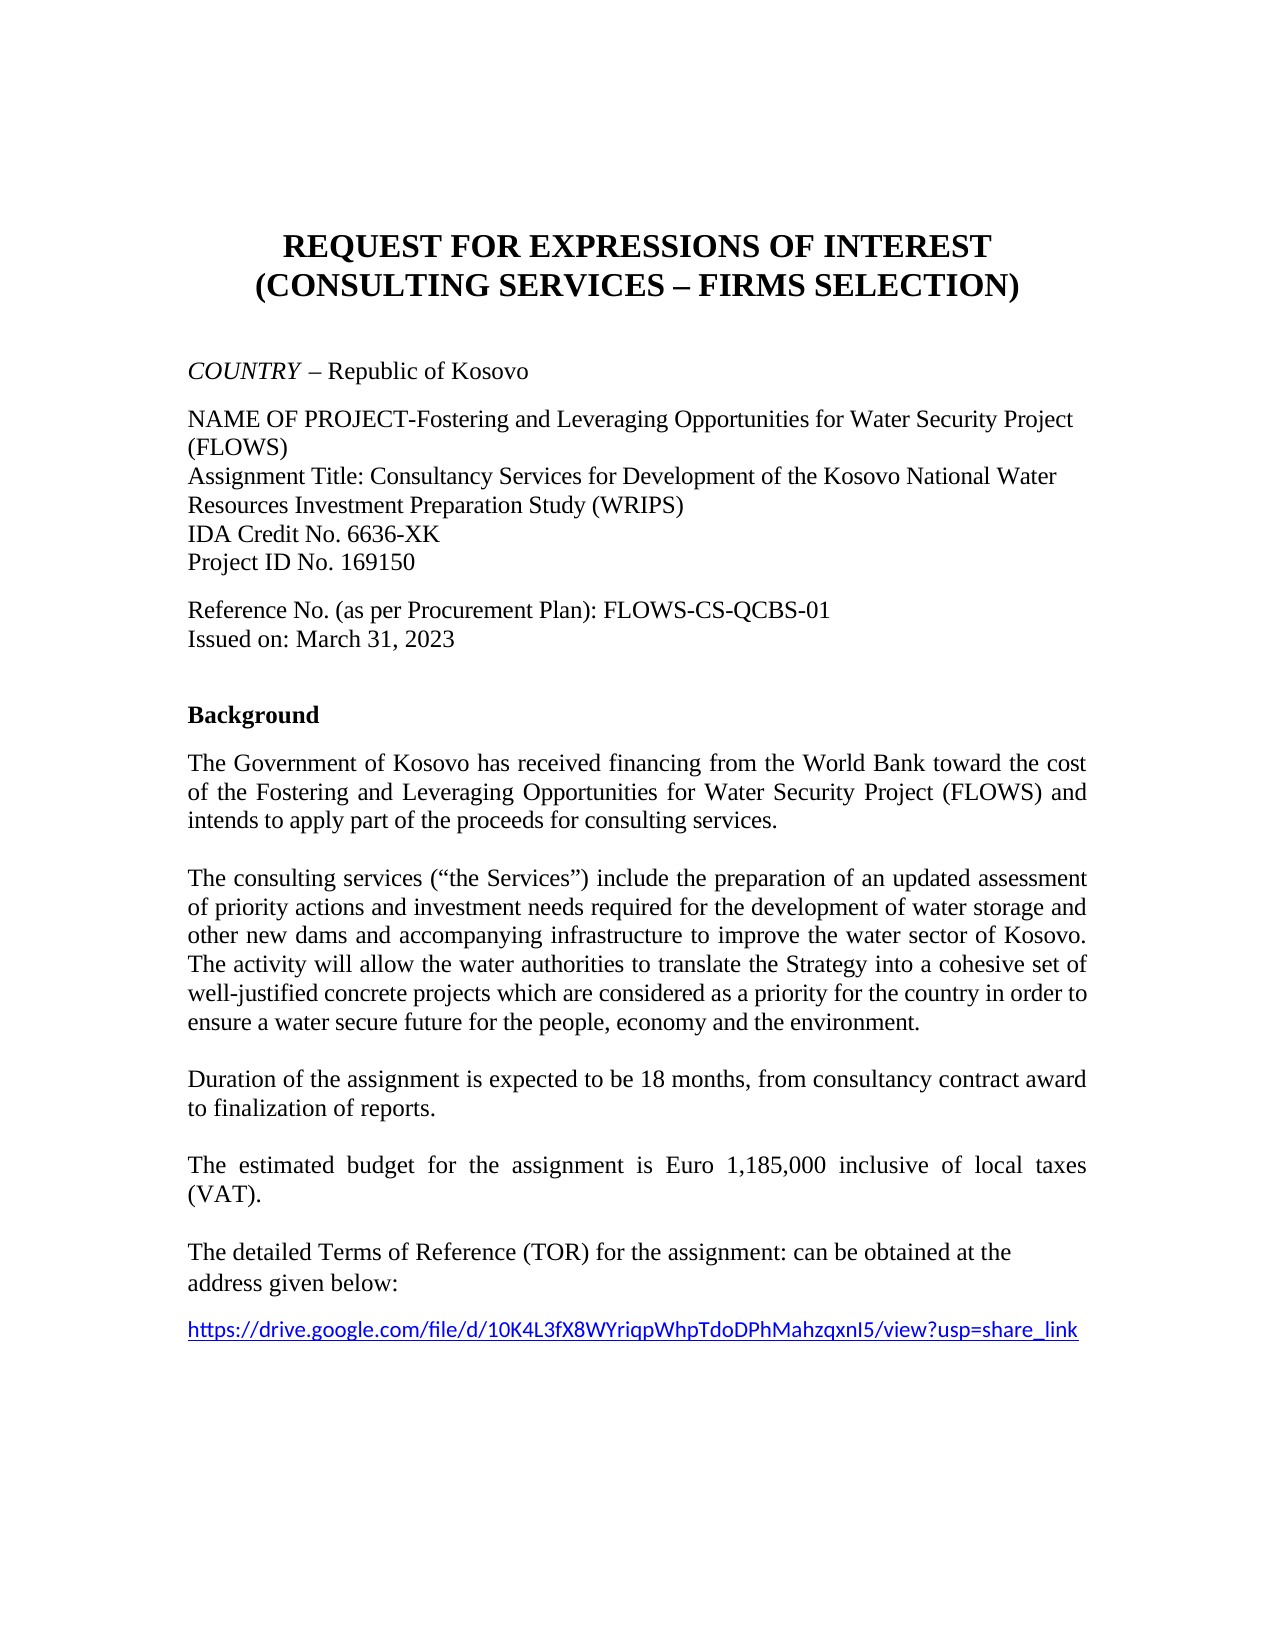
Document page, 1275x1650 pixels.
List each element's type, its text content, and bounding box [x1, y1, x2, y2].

text Background [187, 700, 1087, 729]
text Reference No. (as per Procurement Plan): FLOWS-CS-QCBS-01 [187, 595, 1087, 624]
text https://drive.google.com/file/d/10K4L3fX8WYriqpWhpTdoDPhMahzqxnI5/view?usp=share_link [187, 1316, 1087, 1344]
text Duration of the assignment is expected to be 18 months, from consultancy contract award to finalization of reports. [187, 1064, 1087, 1122]
text Assignment Title: Consultancy Services for Development of the Kosovo National Water Resources Investment Preparation Study (WRIPS) [187, 461, 1087, 519]
text Issued on: March 31, 2023 [187, 624, 1087, 653]
subtitle (CONSULTING SERVICES – FIRMS SELECTION) [187, 265, 1087, 303]
subtitle REQUEST FOR EXPRESSIONS OF INTEREST [187, 227, 1087, 265]
text IDA Credit No. 6636-XK [187, 519, 1087, 547]
text NAME OF PROJECT-Fostering and Leveraging Opportunities for Water Security Project (FLOWS) [187, 404, 1087, 461]
text COUNTRY – Republic of Kosovo [187, 356, 1087, 385]
text Project ID No. 169150 [187, 547, 1087, 576]
text The consulting services (“the Services”) include the preparation of an updated assessment of priority actions and investment needs required for the development of water storage and other new dams and accompanying infrastructure to improve the water sector of Kosovo. The activity will allow the water authorities to translate the Strategy into a cohesive set of well-justified concrete projects which are considered as a priority for the country in order to ensure a water secure future for the people, economy and the environment. [187, 863, 1087, 1036]
text The estimated budget for the assignment is Euro 1,185,000 inclusive of local taxes (VAT). [187, 1151, 1087, 1208]
text The detailed Terms of Reference (TOR) for the assignment: can be obtained at the address given below: [187, 1237, 1087, 1297]
text The Government of Kosovo has received financing from the World Bank toward the cost of the Fostering and Leveraging Opportunities for Water Security Project (FLOWS) and intends to apply part of the proceeds for consulting services. [187, 748, 1087, 834]
